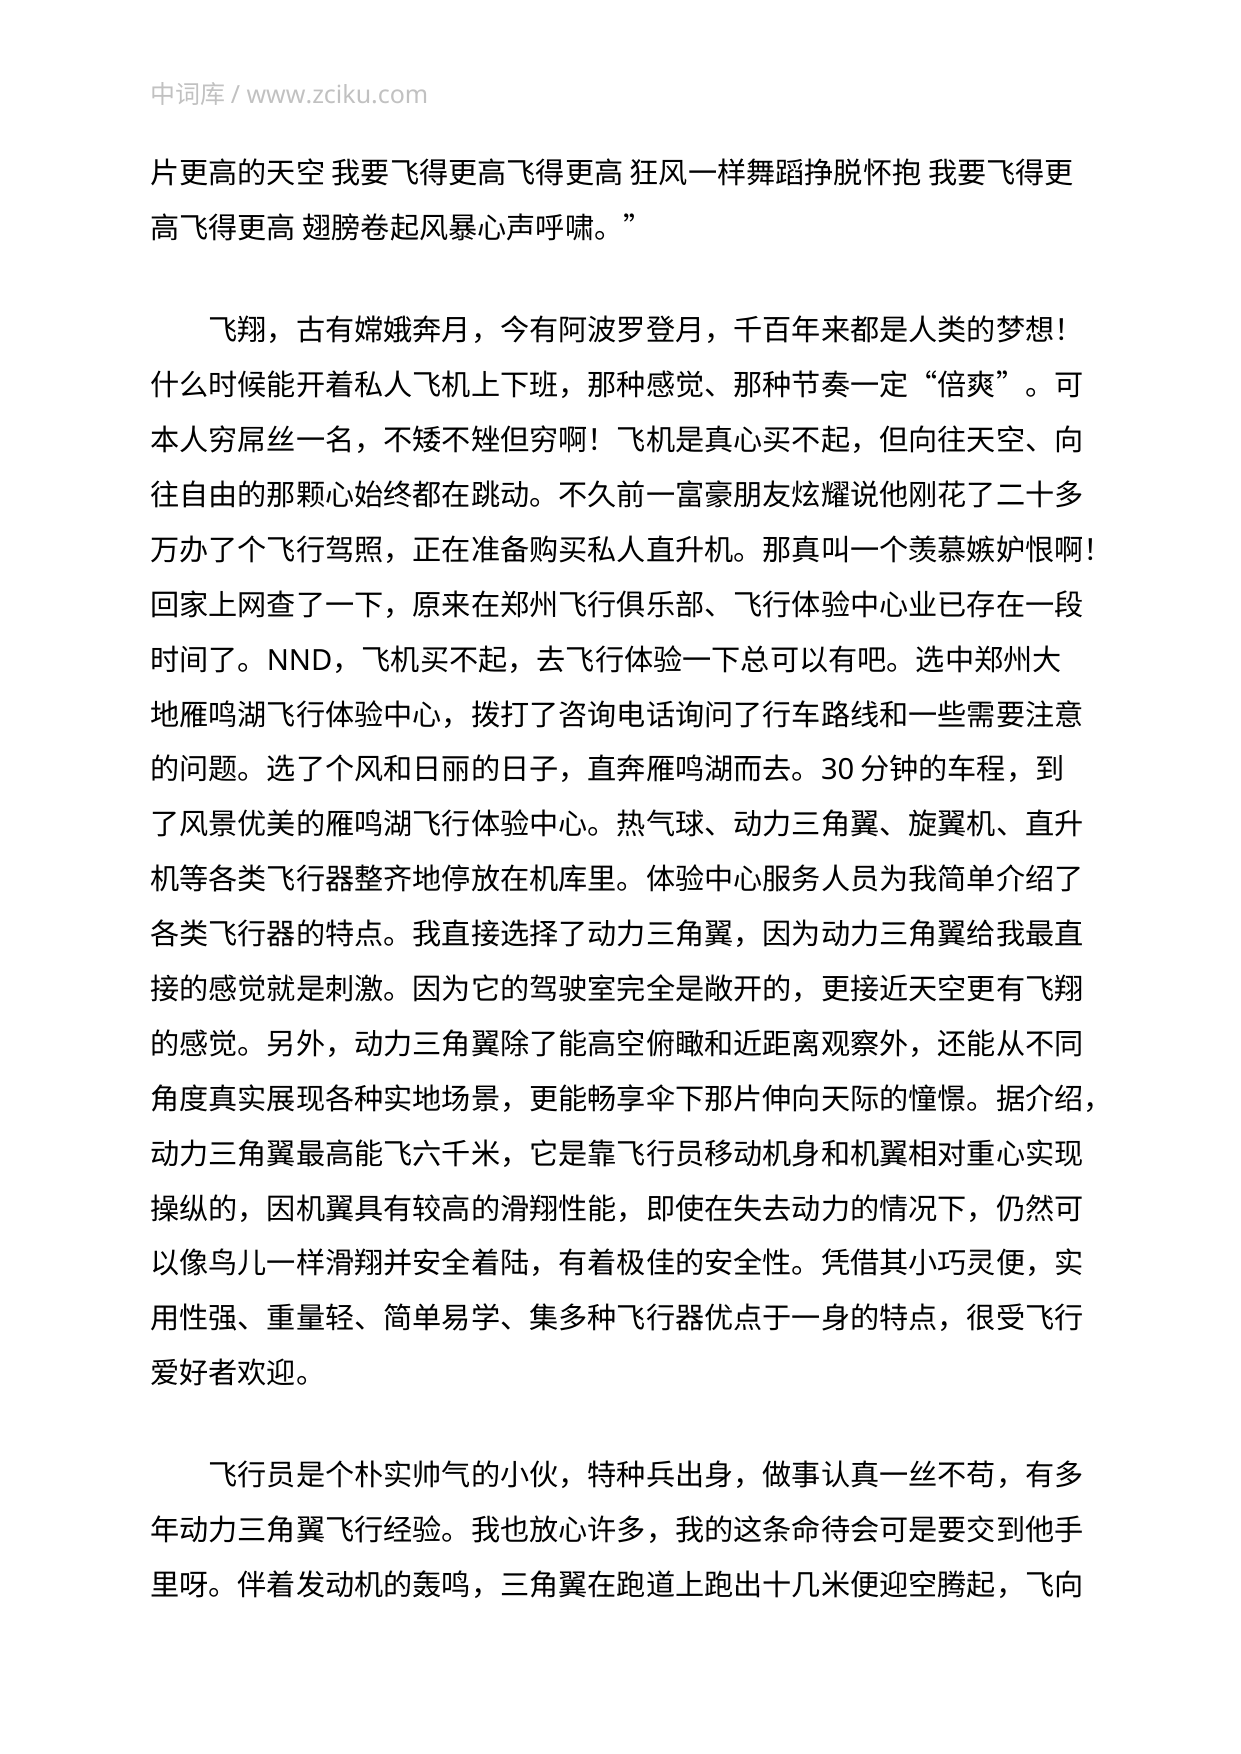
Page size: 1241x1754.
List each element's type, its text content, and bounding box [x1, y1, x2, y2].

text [150, 1452, 1090, 1604]
text 飞翔，古有嫦娥奔月，今有阿波罗登月，千百年来都是人类的梦想！什么时候能开着私人飞机上下班，那种感觉、那种节奏一定“倍爽”。可本人穷屌丝一名，不矮不矬但穷啊！飞机是真心买不起，但向往天空、向往自由的那颗心始终都在跳动。不久前一富豪朋友炫耀说他刚花了二十多万办了个飞行驾照，正在准备购买私人直升机。那真叫一个羡慕嫉妒恨啊！回家上网查了一下，原来在郑州飞行俱乐部、飞行体验中心业已存在一段时间了。NND，飞机买不起，去飞行体验一下总可以有吧。选中郑州大地雁鸣湖飞行体验中心，拨打了咨询电话询问了行车路线和一些需要注意的问题。选了个风和日丽的日子，直奔雁鸣湖而去。30分钟的车程，到了风景优美的雁鸣湖飞行体验中心。热气球、动力三角翼、旋翼机、直升机等各类飞行器整齐地停放在机库里。体验中心服务人员为我简单介绍了各类飞行器的特点。我直接选择了动力三角翼，因为动力三角翼给我最直接的感觉就是刺激。因为它的驾驶室完全是敞开的，更接近天空更有飞翔的感觉。另外，动力三角翼除了能高空俯瞰和近距离观察外，还能从不同角度真实展现各种实地场景，更能畅享伞下那片伸向天际的憧憬。据介绍，动力三角翼最高能飞六千米，它是靠飞行员移动机身和机翼相对重心实现操纵的，因机翼具有较高的滑翔性能，即使在失去动力的情况下，仍然可以像鸟儿一样滑翔并安全着陆，有着极佳的安全性。凭借其小巧灵便，实用性强、重量轻、简单易学、集多种飞行器优点于一身的特点，很受飞行爱好者欢迎。 [150, 307, 1090, 1392]
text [150, 150, 1090, 247]
